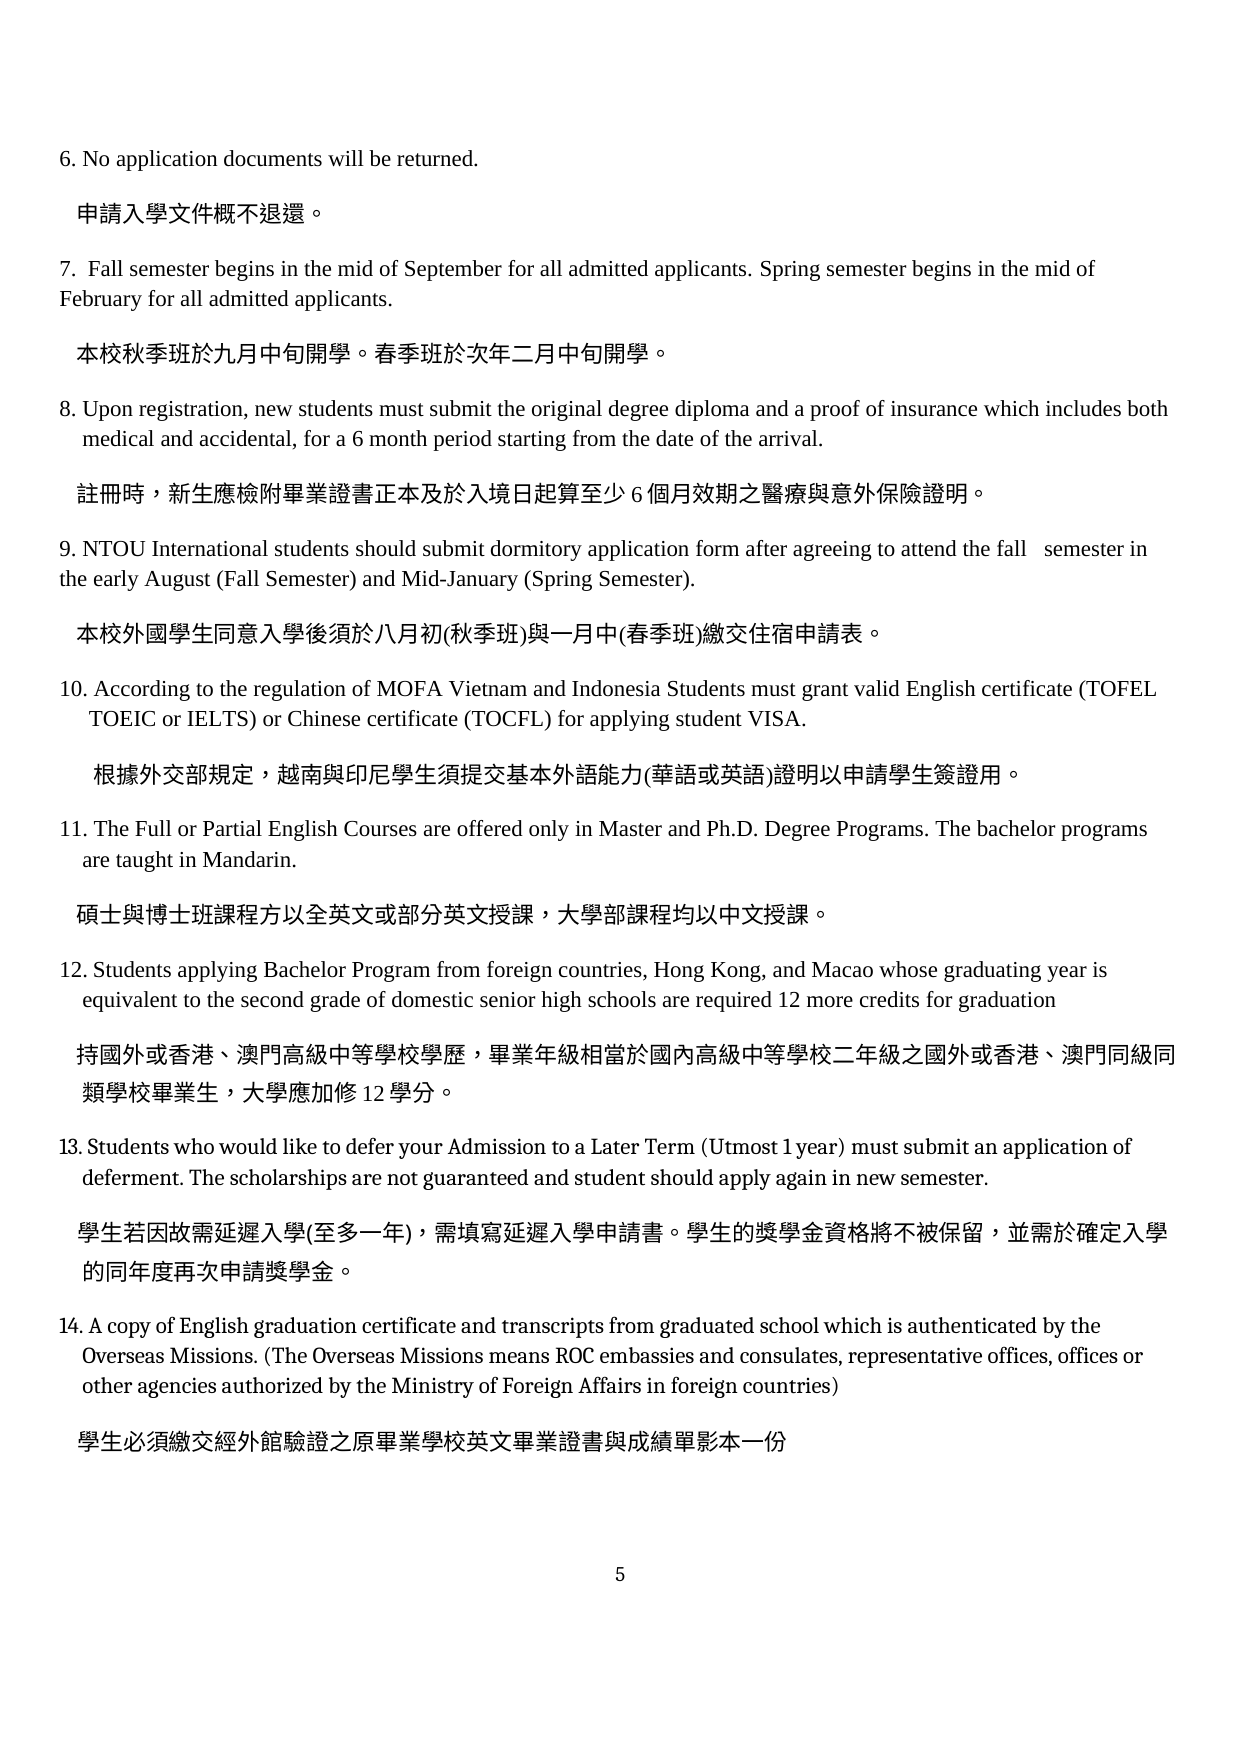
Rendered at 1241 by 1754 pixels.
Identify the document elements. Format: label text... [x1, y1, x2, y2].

text 本校秋季班於九月中旬開學。春季班於次年二月中旬開學。 [76, 336, 1181, 369]
text 根據外交部規定，越南與印尼學生須提交基本外語能力(華語或英語)證明以申請學生簽證用。 [82, 757, 1181, 790]
text 10. According to the regulation of MOFA Vietnam and Indonesia Students must grant valid English certificate (TOFEL TOEIC or IELTS) or Chinese certificate (TOCFL) for applying student VISA. [59, 675, 1181, 732]
text 11. The Full or Partial English Courses are offered only in Master and Ph.D. Degree Programs. The bachelor programs are taught in Mandarin. [59, 816, 1181, 872]
text 持國外或香港、澳門高級中等學校學歷，畢業年級相當於國內高級中等學校二年級之國外或香港、澳門同級同類學校畢業生，大學應加修12學分。 [59, 1037, 1181, 1108]
text 7. Fall semester begins in the mid of September for all admitted applicants. Spring semester begins in the mid of February for all admitted applicants. [59, 255, 1181, 311]
text 13. Students who would like to defer your Admission to a Later Term (Utmost 1 year) must submit an application of deferment. The scholarships are not guaranteed and student should apply again in new semester. [59, 1134, 1181, 1191]
text 註冊時，新生應檢附畢業證書正本及於入境日起算至少6個月效期之醫療與意外保險證明。 [76, 476, 1181, 509]
text 學生必須繳交經外館驗證之原畢業學校英文畢業證書與成績單影本一份 [59, 1424, 1181, 1457]
text 6. No application documents will be returned. [59, 145, 1181, 171]
text 碩士與博士班課程方以全英文或部分英文授課，大學部課程均以中文授課。 [59, 897, 1181, 930]
text 9. NTOU International students should submit dormitory application form after agreeing to attend the fall semester in the early August (Fall Semester) and Mid-January (Spring Semester). [59, 535, 1181, 592]
text 本校外國學生同意入學後須於八月初(秋季班)與一月中(春季班)繳交住宿申請表。 [65, 616, 1181, 649]
text 12. Students applying Bachelor Program from foreign countries, Hong Kong, and Macao whose graduating year is equivalent to the second grade of domestic senior high schools are required 12 more credits for graduation [59, 956, 1181, 1012]
text 8. Upon registration, new students must submit the original degree diploma and a proof of insurance which includes both medical and accidental, for a 6 month period starting from the date of the arrival. [59, 395, 1181, 451]
text 14. A copy of English graduation certificate and transcripts from graduated school which is authenticated by the Overseas Missions. (The Overseas Missions means ROC embassies and consulates, representative offices, offices or other agencies authorized by the Ministry of Foreign Affairs in foreign countries) [59, 1312, 1181, 1399]
text 申請入學文件概不退還。 [76, 196, 1181, 229]
text 學生若因故需延遲入學(至多一年)，需填寫延遲入學申請書。學生的獎學金資格將不被保留，並需於確定入學的同年度再次申請獎學金。 [59, 1215, 1181, 1287]
